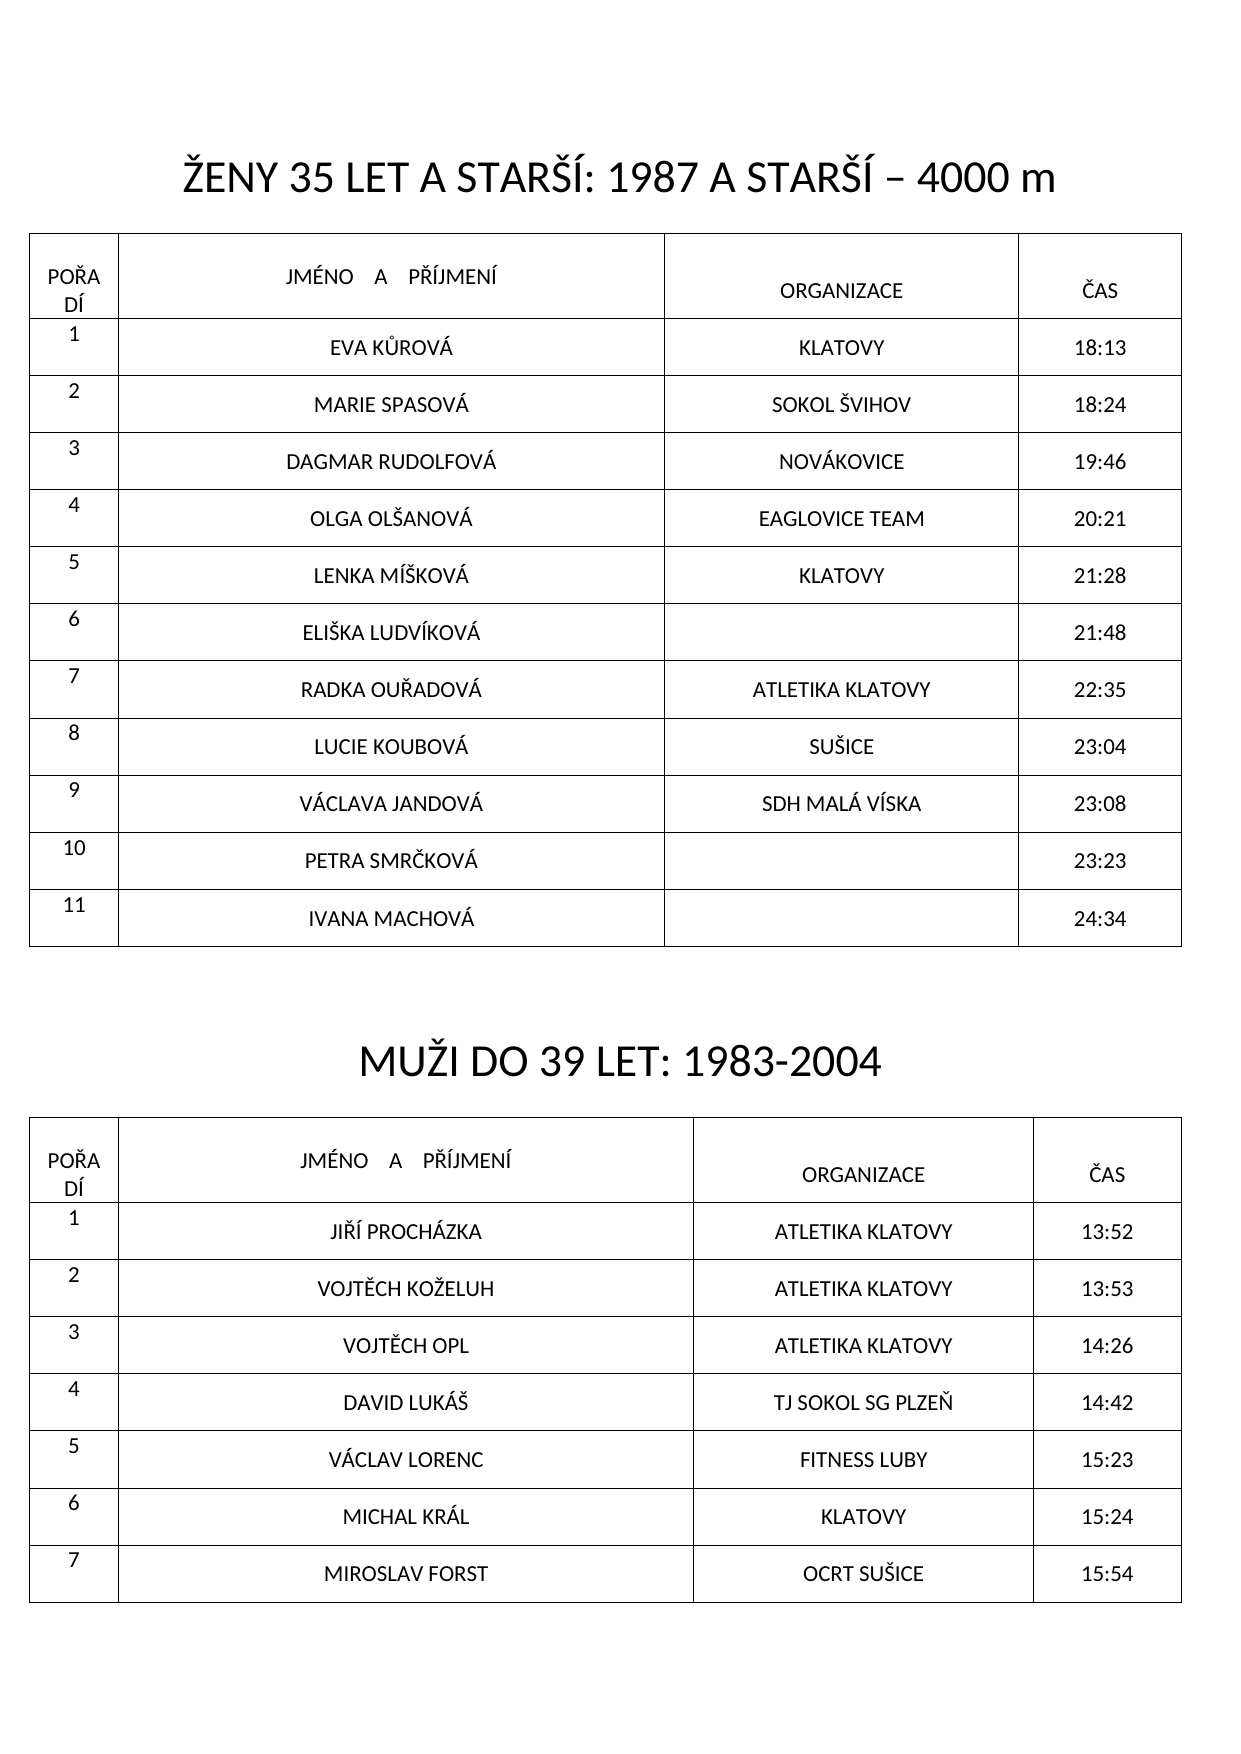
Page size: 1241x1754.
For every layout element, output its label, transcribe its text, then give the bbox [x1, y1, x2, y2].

table_cell 15:24 [1034, 1489, 1181, 1544]
table_cell 5 [30, 547, 118, 603]
table_cell 13:52 [1034, 1203, 1181, 1259]
table_header ČAS [1019, 234, 1181, 318]
table_cell 18:13 [1019, 319, 1181, 375]
table_header ČAS [1034, 1118, 1181, 1202]
text ŽENY 35 LET A STARŠÍ: 1987 A STARŠÍ – 4000 m [148, 148, 1093, 203]
table_cell 1 [30, 1203, 118, 1259]
table_cell 21:48 [1019, 604, 1181, 660]
table_cell 8 [30, 719, 118, 774]
table_cell 11 [30, 890, 118, 946]
table_cell ATLETIKA KLATOVY [665, 661, 1018, 717]
table_cell 22:35 [1019, 661, 1181, 717]
table_cell ATLETIKA KLATOVY [694, 1317, 1033, 1373]
table_cell 6 [30, 1489, 118, 1544]
table_cell 23:23 [1019, 833, 1181, 889]
table_cell 1 [30, 319, 118, 375]
table_cell 14:26 [1034, 1317, 1181, 1373]
table_cell 4 [30, 1374, 118, 1430]
table_cell VÁCLAVA JANDOVÁ [119, 776, 664, 832]
table_cell MIROSLAV FORST [119, 1546, 693, 1602]
table_header ORGANIZACE [665, 234, 1018, 318]
table_cell FITNESS LUBY [694, 1431, 1033, 1487]
table_cell KLATOVY [694, 1489, 1033, 1544]
table_cell ATLETIKA KLATOVY [694, 1260, 1033, 1316]
table_cell 9 [30, 776, 118, 832]
table_cell RADKA OUŘADOVÁ [119, 661, 664, 717]
table_cell LENKA MÍŠKOVÁ [119, 547, 664, 603]
table_cell 2 [30, 1260, 118, 1316]
table_cell LUCIE KOUBOVÁ [119, 719, 664, 774]
table_cell KLATOVY [665, 547, 1018, 603]
table_cell [665, 604, 1018, 660]
table_cell [665, 890, 1018, 946]
table_header POŘADÍ [30, 1118, 118, 1202]
table_cell SDH MALÁ VÍSKA [665, 776, 1018, 832]
table_cell 7 [30, 1546, 118, 1602]
table_header ORGANIZACE [694, 1118, 1033, 1202]
table_cell [665, 833, 1018, 889]
table_cell TJ SOKOL SG PLZEŇ [694, 1374, 1033, 1430]
table_cell SOKOL ŠVIHOV [665, 376, 1018, 432]
table_cell KLATOVY [665, 319, 1018, 375]
table_cell OCRT SUŠICE [694, 1546, 1033, 1602]
table_cell VOJTĚCH KOŽELUH [119, 1260, 693, 1316]
table_cell DAGMAR RUDOLFOVÁ [119, 433, 664, 489]
table_cell MARIE SPASOVÁ [119, 376, 664, 432]
table_cell 15:23 [1034, 1431, 1181, 1487]
table_cell ATLETIKA KLATOVY [694, 1203, 1033, 1259]
table_cell PETRA SMRČKOVÁ [119, 833, 664, 889]
table_cell 13:53 [1034, 1260, 1181, 1316]
table_cell 6 [30, 604, 118, 660]
table_cell VÁCLAV LORENC [119, 1431, 693, 1487]
table_cell ELIŠKA LUDVÍKOVÁ [119, 604, 664, 660]
table_header JMÉNO A PŘÍJMENÍ [119, 1118, 693, 1202]
table_cell 20:21 [1019, 490, 1181, 546]
table_cell 19:46 [1019, 433, 1181, 489]
table_cell 23:08 [1019, 776, 1181, 832]
table_cell 21:28 [1019, 547, 1181, 603]
table_header JMÉNO A PŘÍJMENÍ [119, 234, 664, 318]
table_cell OLGA OLŠANOVÁ [119, 490, 664, 546]
table_cell 15:54 [1034, 1546, 1181, 1602]
table_cell 10 [30, 833, 118, 889]
table_cell EAGLOVICE TEAM [665, 490, 1018, 546]
table_cell SUŠICE [665, 719, 1018, 774]
table_cell 5 [30, 1431, 118, 1487]
table_cell 3 [30, 433, 118, 489]
table_header POŘADÍ [30, 234, 118, 318]
table_cell 7 [30, 661, 118, 717]
table_cell 14:42 [1034, 1374, 1181, 1430]
table_cell 18:24 [1019, 376, 1181, 432]
table_cell NOVÁKOVICE [665, 433, 1018, 489]
table_cell DAVID LUKÁŠ [119, 1374, 693, 1430]
table_cell VOJTĚCH OPL [119, 1317, 693, 1373]
table_cell 4 [30, 490, 118, 546]
table_cell 2 [30, 376, 118, 432]
text MUŽI DO 39 LET: 1983-2004 [148, 1032, 1093, 1088]
table_cell 23:04 [1019, 719, 1181, 774]
table_cell JIŘÍ PROCHÁZKA [119, 1203, 693, 1259]
table_cell 3 [30, 1317, 118, 1373]
table_cell EVA KŮROVÁ [119, 319, 664, 375]
table_cell 24:34 [1019, 890, 1181, 946]
table_cell IVANA MACHOVÁ [119, 890, 664, 946]
table_cell MICHAL KRÁL [119, 1489, 693, 1544]
